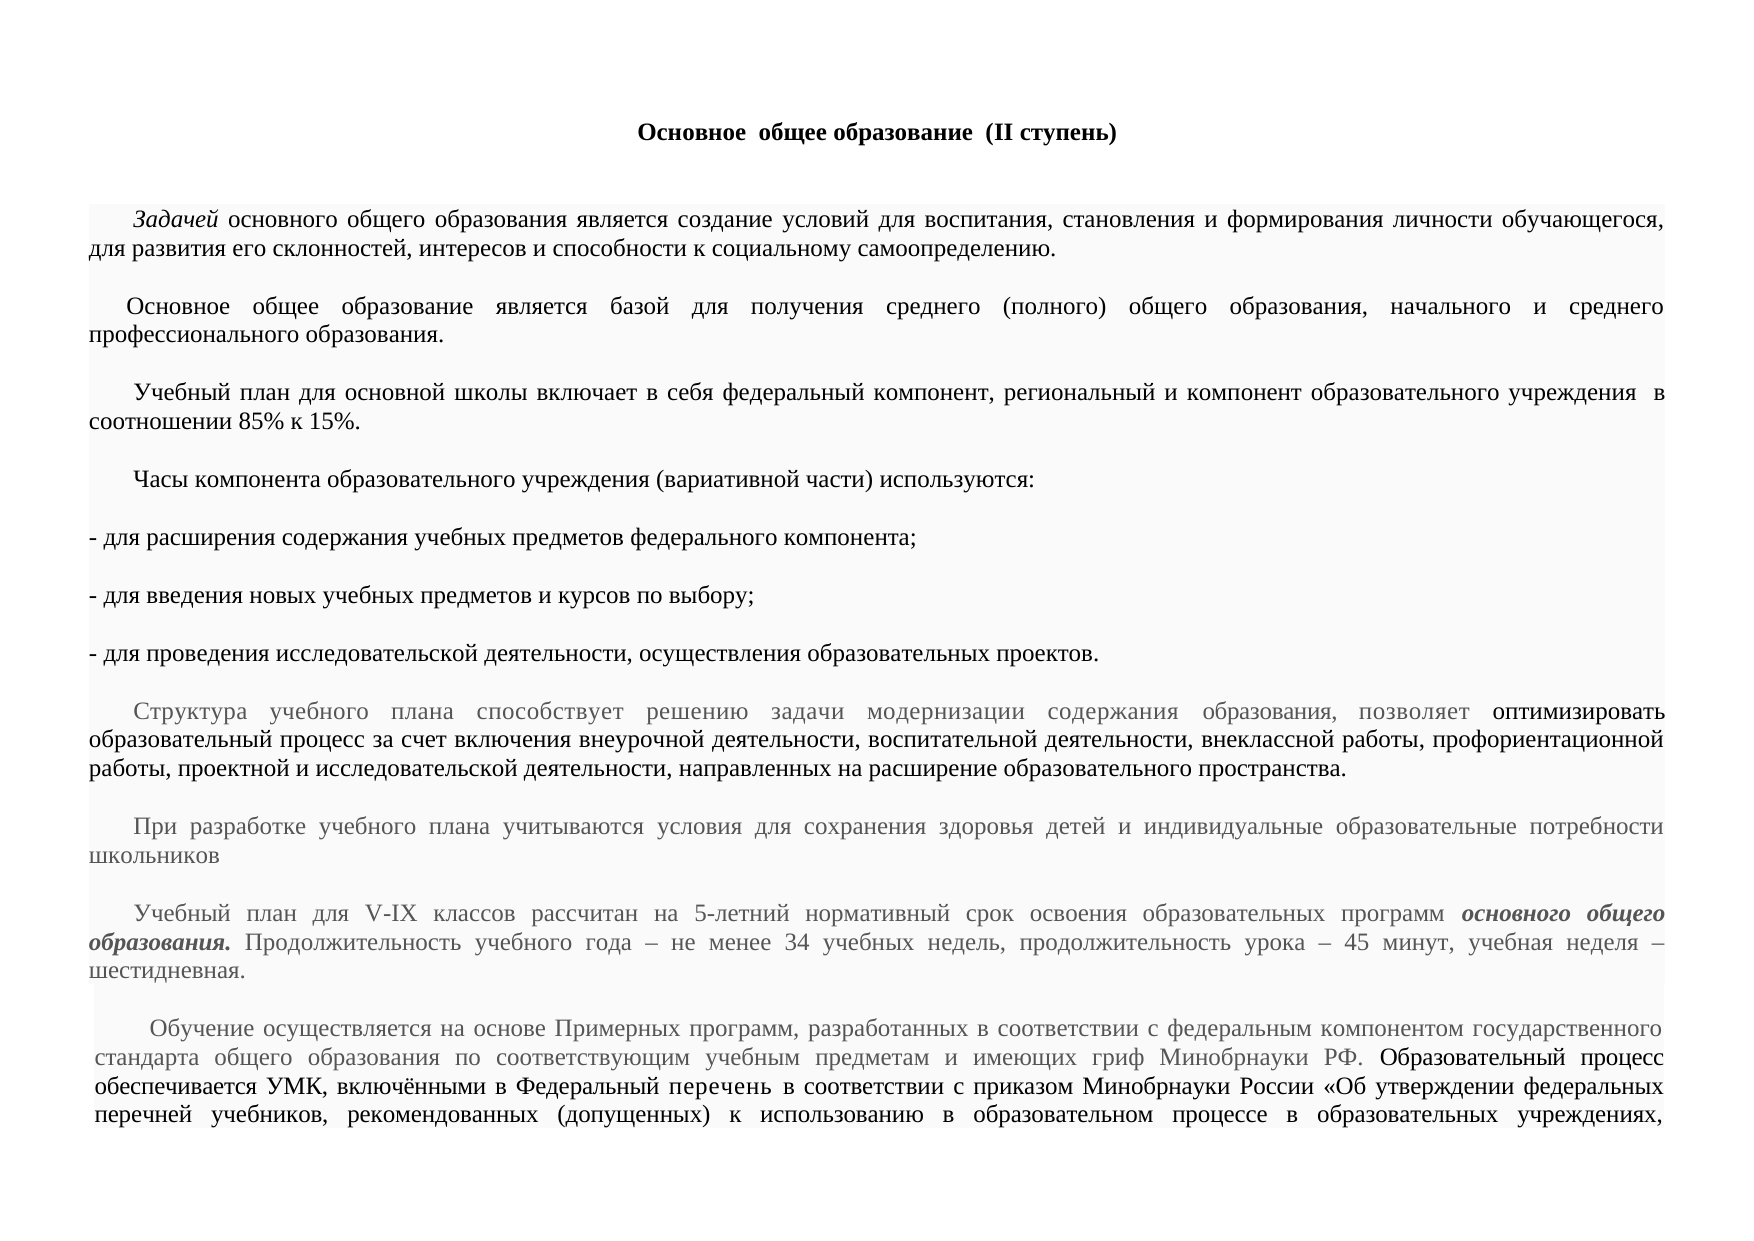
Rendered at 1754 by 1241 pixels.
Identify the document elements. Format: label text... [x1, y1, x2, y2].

text При разработке учебного плана учитываются условия для сохранения здоровья детей и индивидуальные образовательные потребности школьников [89, 811, 1665, 869]
text Часы компонента образовательного учреждения (вариативной части) используются: [89, 464, 1665, 493]
text Учебный план для основной школы включает в себя федеральный компонент, региональный и компонент образовательного учреждения в соотношении 85% к 15%. [89, 377, 1665, 435]
text Задачей основного общего образования является создание условий для воспитания, становления и формирования личности обучающегося, для развития его склонностей, интересов и способности к социальному самоопределению. [89, 204, 1665, 262]
text - для введения новых учебных предметов и курсов по выбору; [89, 580, 1665, 609]
text Учебный план для V-IX классов рассчитан на 5-летний нормативный срок освоения образовательных программ основного общего образования. Продолжительность учебного года – не менее 34 учебных недель, продолжительность урока – 45 минут, учебная неделя – шестидневная. [89, 898, 1665, 984]
text - для расширения содержания учебных предметов федерального компонента; [89, 522, 1665, 551]
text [94, 1013, 1664, 1128]
text Структура учебного плана способствует решению задачи модернизации содержания образования, позволяет оптимизировать образовательный процесс за счет включения внеурочной деятельности, воспитательной деятельности, внеклассной работы, профориентационной работы, проектной и исследовательской деятельности, направленных на расширение образовательного пространства. [89, 696, 1665, 782]
text - для проведения исследовательской деятельности, осуществления образовательных проектов. [89, 638, 1665, 667]
text Основное общее образование (II ступень) [89, 117, 1665, 146]
text Основное общее образование является базой для получения среднего (полного) общего образования, начального и среднего профессионального образования. [89, 291, 1665, 348]
